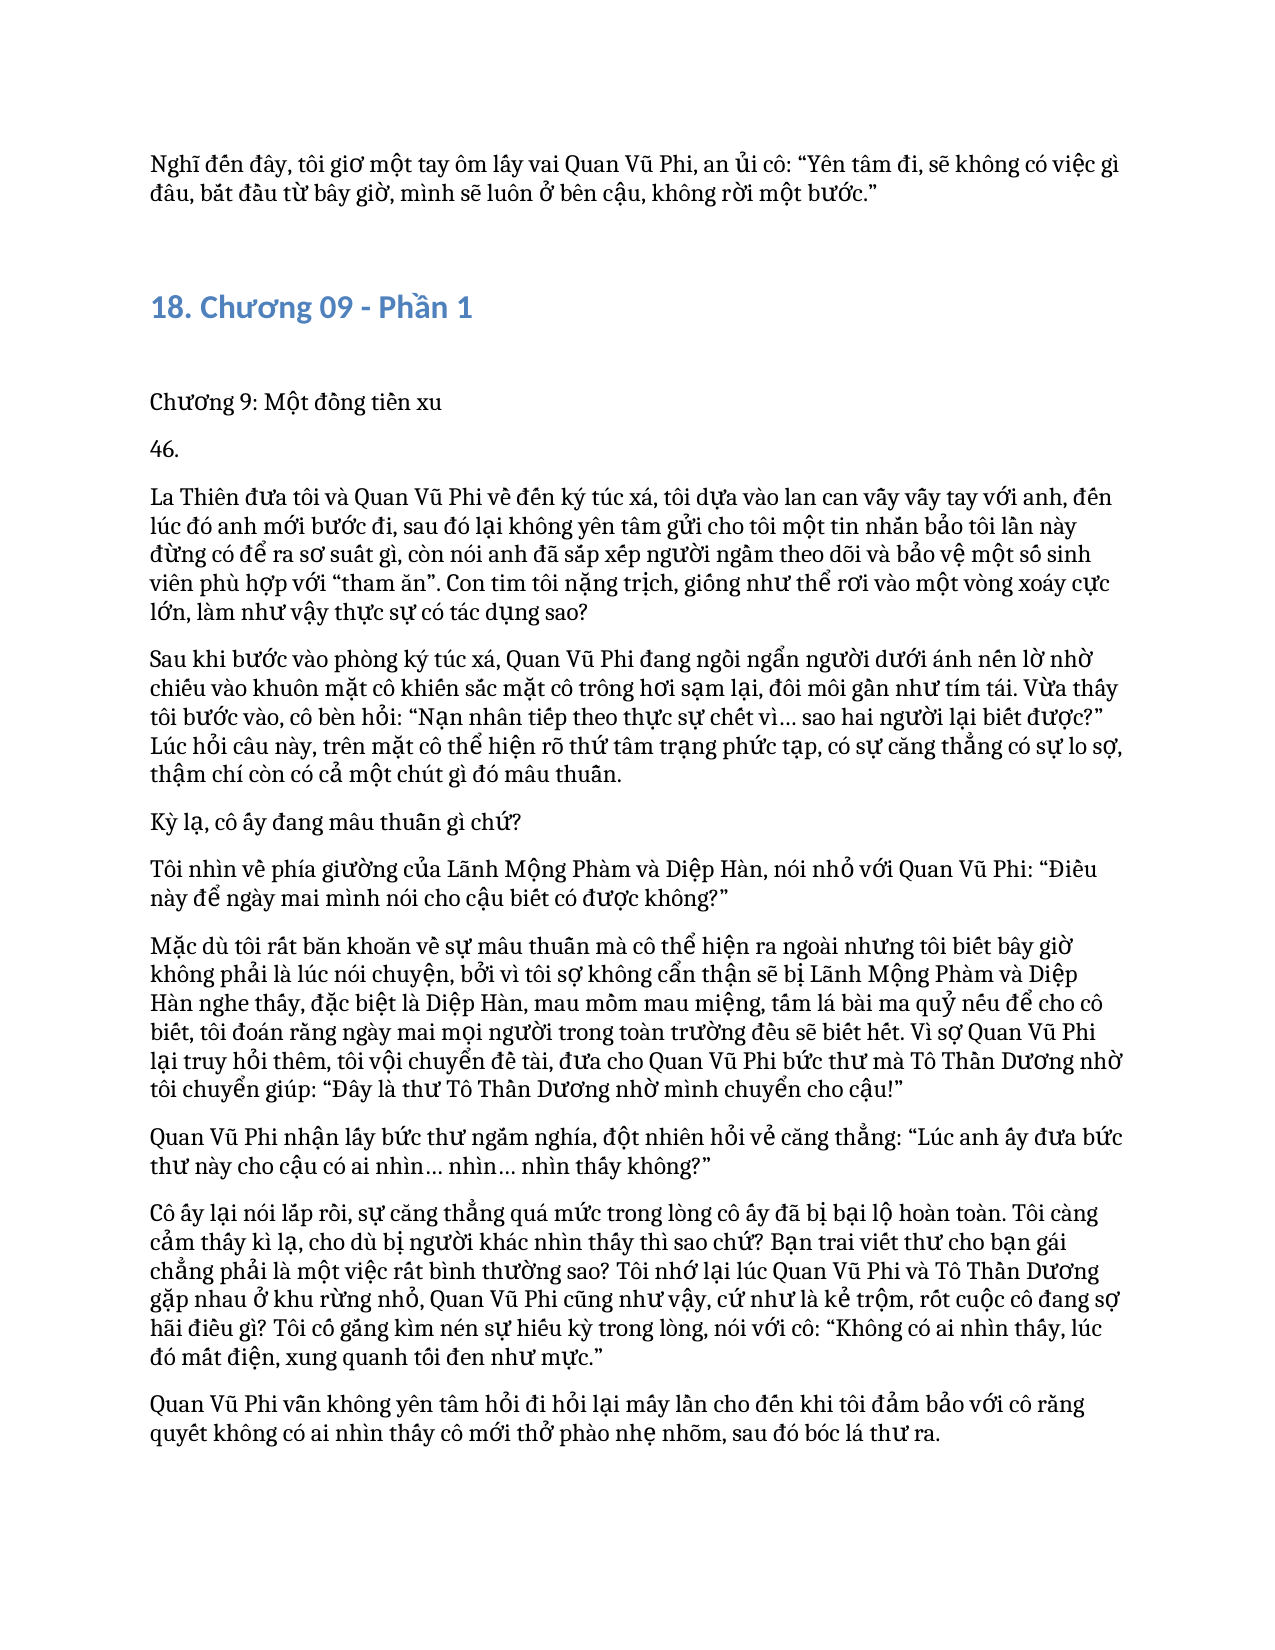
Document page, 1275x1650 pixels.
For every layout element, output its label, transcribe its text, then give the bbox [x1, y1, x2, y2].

subtitle 18. Chương 09 - Phần 1 [150, 286, 1125, 327]
text Cô ấy lại nói lắp rồi, sự căng thẳng quá mức trong lòng cô ấy đã bị bại lộ hoàn toàn. Tôi càng cảm thấy kì lạ, cho dù bị người khác nhìn thấy thì sao chứ? Bạn trai viết thư cho bạn gái chẳng phải là một việc rất bình thường sao? Tôi nhớ lại lúc Quan Vũ Phi và Tô Thần Dương gặp nhau ở khu rừng nhỏ, Quan Vũ Phi cũng như vậy, cứ như là kẻ trộm, rốt cuộc cô đang sợ hãi điều gì? Tôi cố gắng kìm nén sự hiếu kỳ trong lòng, nói với cô: “Không có ai nhìn thấy, lúc đó mất điện, xung quanh tối đen như mực.” [150, 1199, 1125, 1372]
text Tôi nhìn về phía giường của Lãnh Mộng Phàm và Diệp Hàn, nói nhỏ với Quan Vũ Phi: “Điều này để ngày mai mình nói cho cậu biết có được không?” [150, 855, 1125, 913]
text La Thiên đưa tôi và Quan Vũ Phi về đến ký túc xá, tôi dựa vào lan can vẫy vẫy tay với anh, đến lúc đó anh mới bước đi, sau đó lại không yên tâm gửi cho tôi một tin nhắn bảo tôi lần này đừng có để ra sơ suất gì, còn nói anh đã sắp xếp người ngầm theo dõi và bảo vệ một số sinh viên phù hợp với “tham ăn”. Con tim tôi nặng trịch, giống như thể rơi vào một vòng xoáy cực lớn, làm như vậy thực sự có tác dụng sao? [150, 483, 1125, 627]
text Mặc dù tôi rất băn khoăn về sự mâu thuẫn mà cô thể hiện ra ngoài nhưng tôi biết bây giờ không phải là lúc nói chuyện, bởi vì tôi sợ không cẩn thận sẽ bị Lãnh Mộng Phàm và Diệp Hàn nghe thấy, đặc biệt là Diệp Hàn, mau mồm mau miệng, tấm lá bài ma quỷ nếu để cho cô biết, tôi đoán rằng ngày mai mọi người trong toàn trường đều sẽ biết hết. Vì sợ Quan Vũ Phi lại truy hỏi thêm, tôi vội chuyển đề tài, đưa cho Quan Vũ Phi bức thư mà Tô Thần Dương nhờ tôi chuyển giúp: “Đây là thư Tô Thần Dương nhờ mình chuyển cho cậu!” [150, 932, 1125, 1104]
text Kỳ lạ, cô ấy đang mâu thuẫn gì chứ? [150, 808, 1125, 837]
text 46. [150, 435, 1125, 464]
text Nghĩ đến đây, tôi giơ một tay ôm lấy vai Quan Vũ Phi, an ủi cô: “Yên tâm đi, sẽ không có việc gì đâu, bắt đầu từ bây giờ, mình sẽ luôn ở bên cậu, không rời một bước.” [150, 150, 1125, 265]
text Sau khi bước vào phòng ký túc xá, Quan Vũ Phi đang ngồi ngẩn người dưới ánh nến lờ nhờ chiếu vào khuôn mặt cô khiến sắc mặt cô trông hơi sạm lại, đôi môi gần như tím tái. Vừa thấy tôi bước vào, cô bèn hỏi: “Nạn nhân tiếp theo thực sự chết vì… sao hai người lại biết được?” Lúc hỏi câu này, trên mặt cô thể hiện rõ thứ tâm trạng phức tạp, có sự căng thẳng có sự lo sợ, thậm chí còn có cả một chút gì đó mâu thuẫn. [150, 645, 1125, 789]
text Quan Vũ Phi nhận lấy bức thư ngắm nghía, đột nhiên hỏi vẻ căng thẳng: “Lúc anh ấy đưa bức thư này cho cậu có ai nhìn… nhìn… nhìn thấy không?” [150, 1123, 1125, 1180]
text Chương 9: Một đồng tiền xu [150, 330, 1125, 417]
text Quan Vũ Phi vẫn không yên tâm hỏi đi hỏi lại mấy lần cho đến khi tôi đảm bảo với cô rằng quyết không có ai nhìn thấy cô mới thở phào nhẹ nhõm, sau đó bóc lá thư ra. [150, 1390, 1125, 1448]
